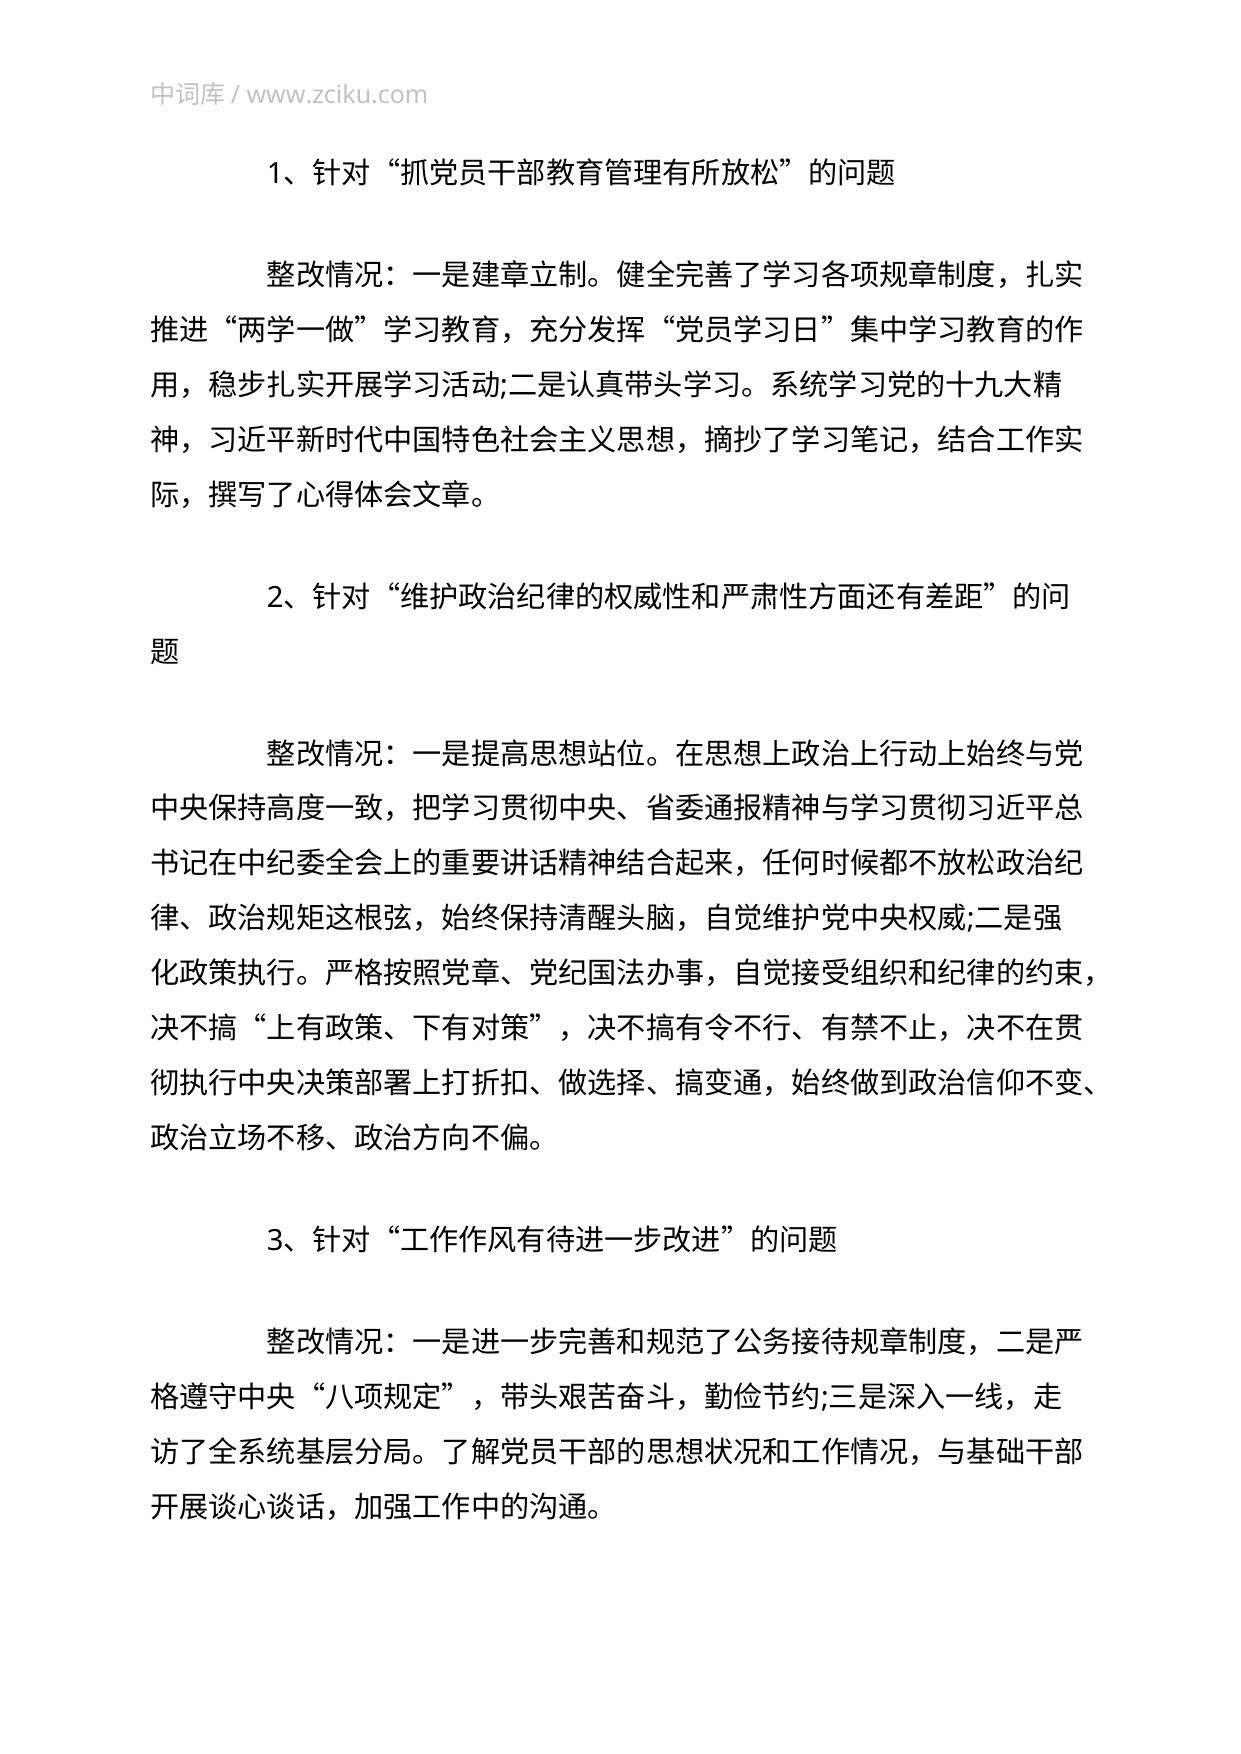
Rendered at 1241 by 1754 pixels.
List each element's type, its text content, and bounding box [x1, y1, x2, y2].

text 整改情况：一是提高思想站位。在思想上政治上行动上始终与党中央保持高度一致，把学习贯彻中央、省委通报精神与学习贯彻习近平总书记在中纪委全会上的重要讲话精神结合起来，任何时候都不放松政治纪律、政治规矩这根弦，始终保持清醒头脑，自觉维护党中央权威;二是强化政策执行。严格按照党章、党纪国法办事，自觉接受组织和纪律的约束，决不搞“上有政策、下有对策”，决不搞有令不行、有禁不止，决不在贯彻执行中央决策部署上打折扣、做选择、搞变通，始终做到政治信仰不变、政治立场不移、政治方向不偏。 [150, 730, 1090, 1157]
text 2、针对“维护政治纪律的权威性和严肃性方面还有差距”的问题 [150, 573, 1090, 671]
text 整改情况：一是建章立制。健全完善了学习各项规章制度，扎实推进“两学一做”学习教育，充分发挥“党员学习日”集中学习教育的作用，稳步扎实开展学习活动;二是认真带头学习。系统学习党的十九大精神，习近平新时代中国特色社会主义思想，摘抄了学习笔记，结合工作实际，撰写了心得体会文章。 [150, 252, 1090, 514]
text 整改情况：一是进一步完善和规范了公务接待规章制度，二是严格遵守中央“八项规定”，带头艰苦奋斗，勤俭节约;三是深入一线，走访了全系统基层分局。了解党员干部的思想状况和工作情况，与基础干部开展谈心谈话，加强工作中的沟通。 [150, 1318, 1090, 1525]
text 3、针对“工作作风有待进一步改进”的问题 [150, 1216, 1090, 1259]
text 1、针对“抓党员干部教育管理有所放松”的问题 [150, 150, 1090, 192]
